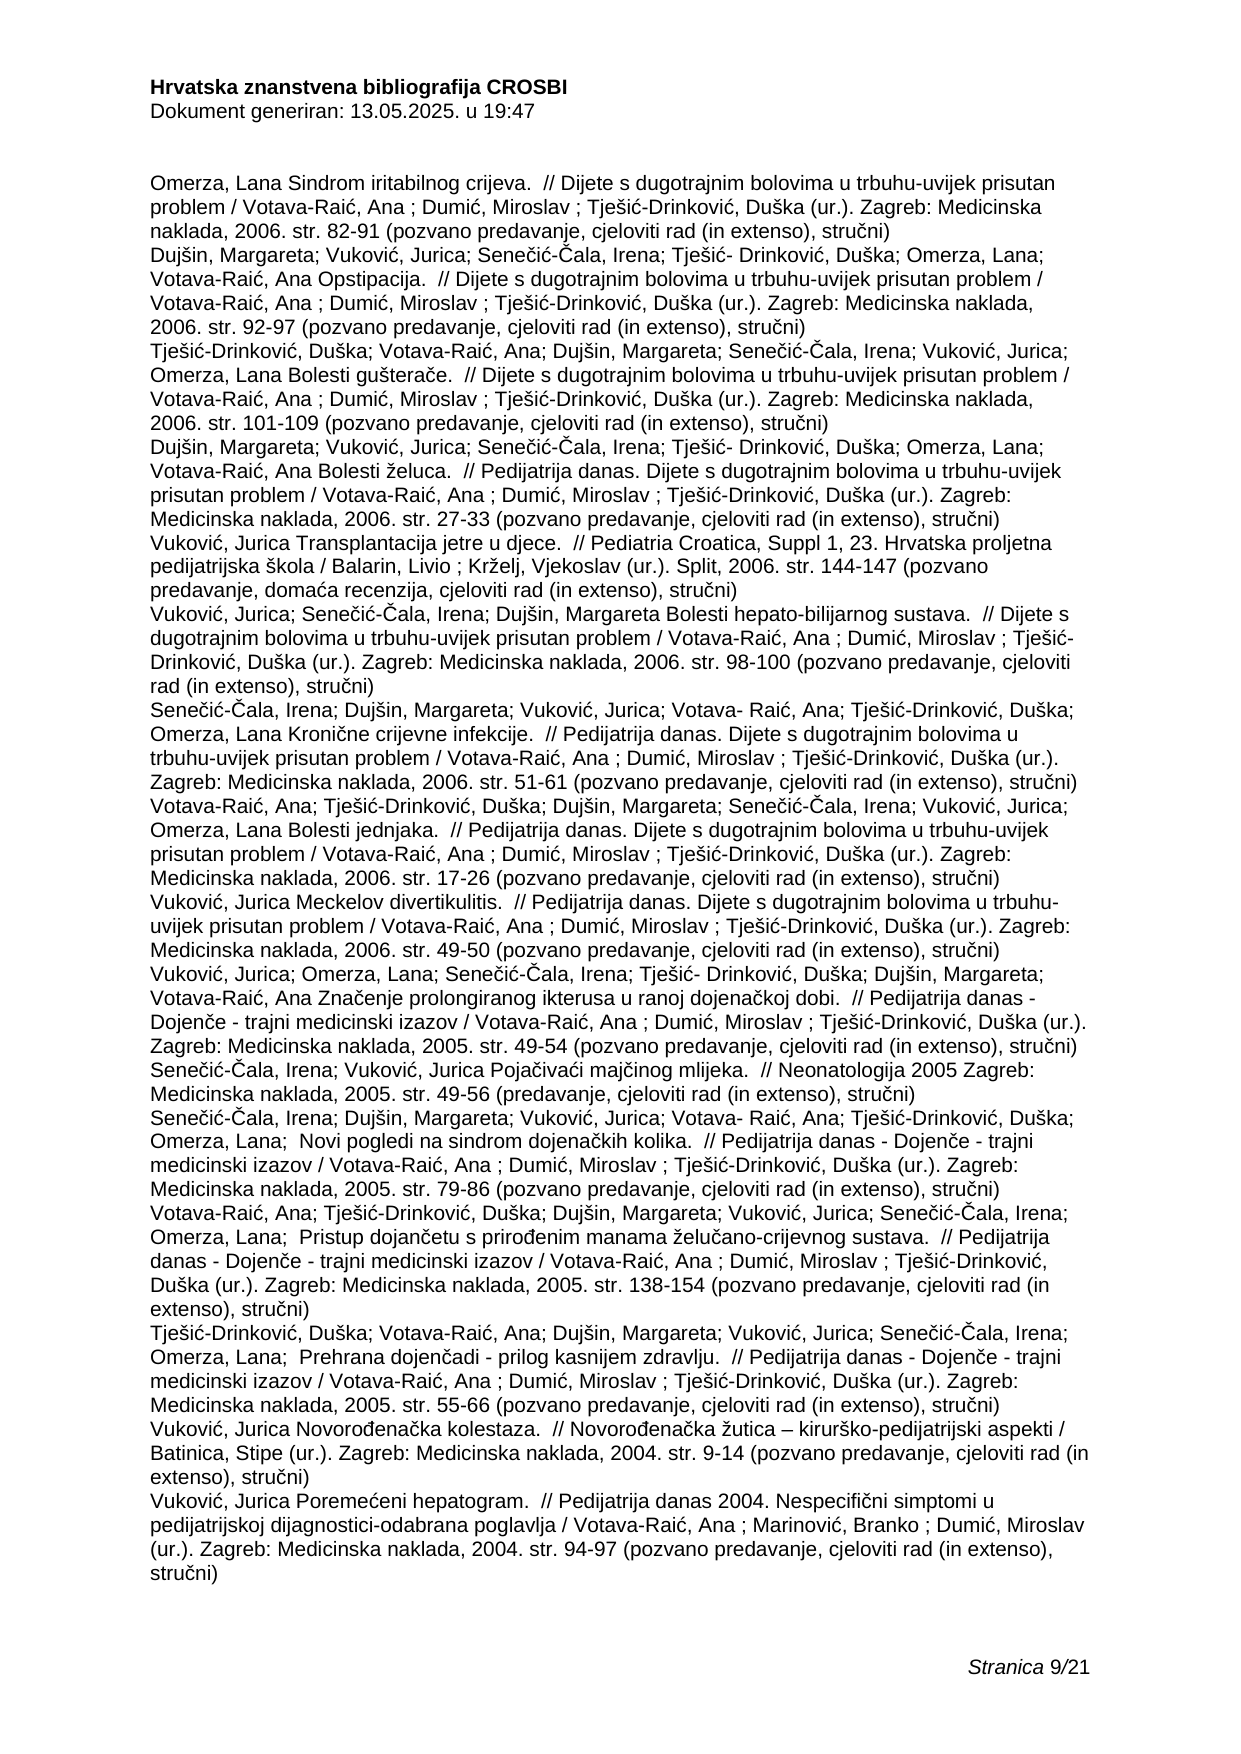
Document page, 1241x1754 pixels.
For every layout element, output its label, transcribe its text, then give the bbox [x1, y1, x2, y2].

text Votava-Raić, Ana; Tješić-Drinković, Duška; Dujšin, Margareta; Senečić-Čala, Irena; Vuković, Jurica; Omerza, Lana [150, 794, 1090, 890]
text Senečić-Čala, Irena; Dujšin, Margareta; Vuković, Jurica; Votava- Raić, Ana; Tješić-Drinković, Duška; Omerza, Lana [150, 698, 1090, 794]
text Dujšin, Margareta; Vuković, Jurica; Senečić-Čala, Irena; Tješić- Drinković, Duška; Omerza, Lana; Votava-Raić, Ana [150, 434, 1090, 530]
text Vuković, Jurica; Omerza, Lana; Senečić-Čala, Irena; Tješić- Drinković, Duška; Dujšin, Margareta; Votava-Raić, Ana [150, 962, 1090, 1057]
text Votava-Raić, Ana; Tješić-Drinković, Duška; Dujšin, Margareta; Vuković, Jurica; Senečić-Čala, Irena; Omerza, Lana; [150, 1201, 1090, 1321]
text Vuković, Jurica; Senečić-Čala, Irena; Dujšin, Margareta [150, 602, 1090, 698]
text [150, 171, 1090, 243]
text Senečić-Čala, Irena; Dujšin, Margareta; Vuković, Jurica; Votava- Raić, Ana; Tješić-Drinković, Duška; Omerza, Lana; [150, 1105, 1090, 1201]
text Tješić-Drinković, Duška; Votava-Raić, Ana; Dujšin, Margareta; Senečić-Čala, Irena; Vuković, Jurica; Omerza, Lana [150, 339, 1090, 434]
text Dujšin, Margareta; Vuković, Jurica; Senečić-Čala, Irena; Tješić- Drinković, Duška; Omerza, Lana; Votava-Raić, Ana [150, 243, 1090, 339]
text Vuković, Jurica [150, 1489, 1090, 1584]
text Senečić-Čala, Irena; Vuković, Jurica [150, 1057, 1090, 1105]
text Vuković, Jurica [150, 530, 1090, 602]
text Tješić-Drinković, Duška; Votava-Raić, Ana; Dujšin, Margareta; Vuković, Jurica; Senečić-Čala, Irena; Omerza, Lana; [150, 1321, 1090, 1417]
text Vuković, Jurica [150, 1417, 1090, 1489]
text Vuković, Jurica [150, 890, 1090, 962]
